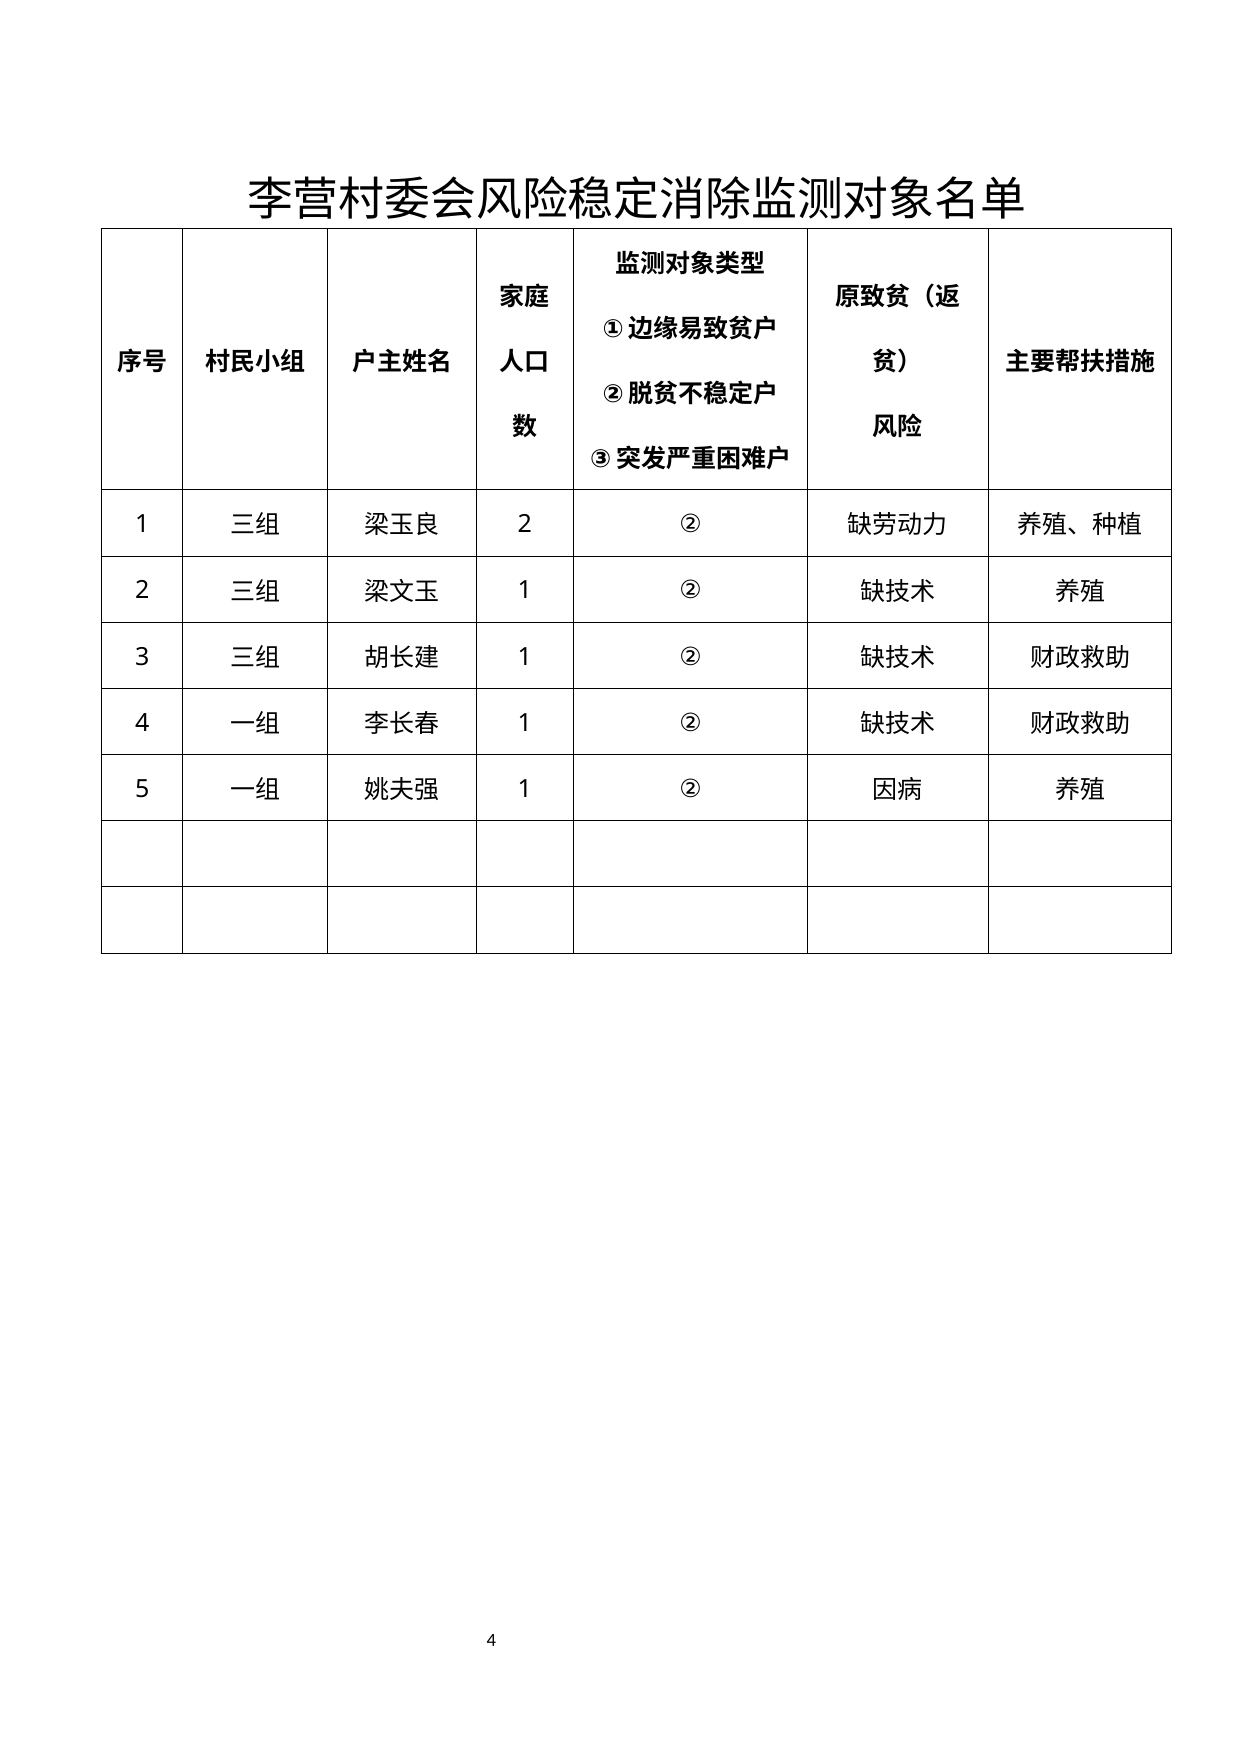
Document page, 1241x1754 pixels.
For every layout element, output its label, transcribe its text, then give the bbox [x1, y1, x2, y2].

table_cell 养殖 [989, 755, 1171, 820]
table_cell [808, 821, 988, 886]
table_cell [102, 821, 182, 886]
table_cell 1 [102, 490, 182, 556]
table_cell 一组 [183, 689, 327, 754]
table_cell [989, 821, 1171, 886]
table_cell 梁玉良 [328, 490, 476, 556]
table_cell [477, 821, 573, 886]
table_header 主要帮扶措施 [989, 229, 1171, 489]
table_cell ② [574, 623, 807, 688]
table_cell [102, 887, 182, 952]
table_cell 因病 [808, 755, 988, 820]
table_cell 养殖 [989, 557, 1171, 622]
table_cell ② [574, 755, 807, 820]
table_cell [989, 887, 1171, 952]
table_cell 2 [102, 557, 182, 622]
table_cell [477, 887, 573, 952]
table_cell 财政救助 [989, 623, 1171, 688]
table_cell ② [574, 490, 807, 556]
table_header 村民小组 [183, 229, 327, 489]
table_cell 缺劳动力 [808, 490, 988, 556]
table_cell 3 [102, 623, 182, 688]
table_cell 5 [102, 755, 182, 820]
table_cell ② [574, 689, 807, 754]
table_cell 养殖、种植 [989, 490, 1171, 556]
table_cell ② [574, 557, 807, 622]
table_cell [808, 887, 988, 952]
table_cell 2 [477, 490, 573, 556]
table_header 监测对象类型 ①边缘易致贫户 ②脱贫不稳定户 ③突发严重困难户 [574, 229, 807, 489]
table_cell 三组 [183, 557, 327, 622]
table_header 序号 [102, 229, 182, 489]
table_cell [328, 821, 476, 886]
table_cell 三组 [183, 490, 327, 556]
table_header 原致贫（返贫） 风险 [808, 229, 988, 489]
table_cell [574, 821, 807, 886]
table_cell 1 [477, 755, 573, 820]
table_cell 1 [477, 557, 573, 622]
table_cell 4 [102, 689, 182, 754]
table_cell 一组 [183, 755, 327, 820]
table_cell [328, 887, 476, 952]
table_cell 胡长建 [328, 623, 476, 688]
table_cell [183, 821, 327, 886]
table_cell 1 [477, 623, 573, 688]
text 李营村委会风险稳定消除监测对象名单 [187, 162, 1085, 228]
table_cell 梁文玉 [328, 557, 476, 622]
table_cell 缺技术 [808, 689, 988, 754]
table_cell 财政救助 [989, 689, 1171, 754]
table_header 家庭 人口数 [477, 229, 573, 489]
table_cell [183, 887, 327, 952]
table_cell [574, 887, 807, 952]
table_cell 缺技术 [808, 623, 988, 688]
table_cell 姚夫强 [328, 755, 476, 820]
table_cell 1 [477, 689, 573, 754]
table_cell 缺技术 [808, 557, 988, 622]
table_cell 李长春 [328, 689, 476, 754]
table_cell 三组 [183, 623, 327, 688]
table_header 户主姓名 [328, 229, 476, 489]
